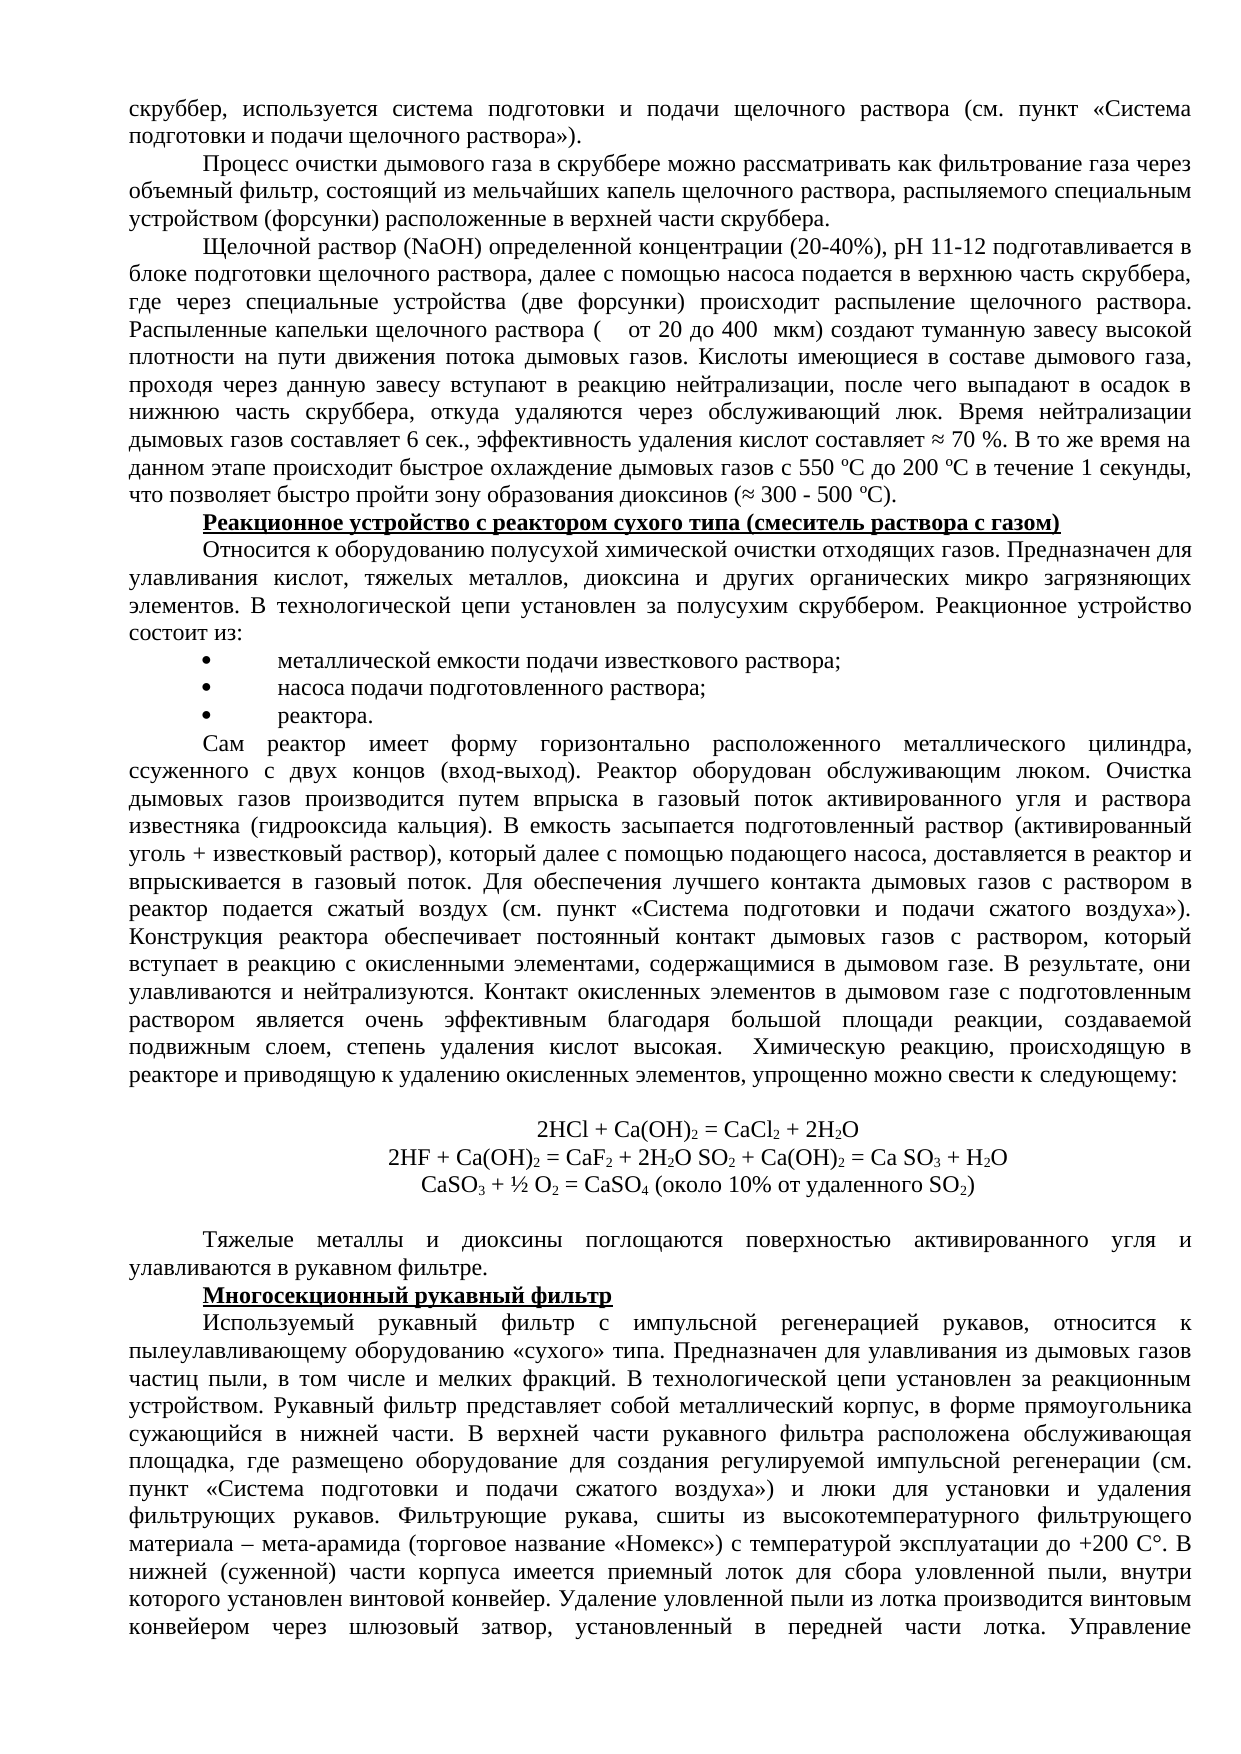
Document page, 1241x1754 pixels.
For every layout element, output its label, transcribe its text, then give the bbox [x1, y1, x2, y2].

subtitle Многосекционный рукавный фильтр [129, 1281, 1169, 1308]
subtitle Реакционное устройство с реактором сухого типа (смеситель раствора с газом) [129, 508, 1169, 535]
text CaSO3 + ½ O2 = CaSO4 (около 10% от удаленного SO2) [129, 1170, 1193, 1198]
text Сам реактор имеет форму горизонтально расположенного металлического цилиндра, ссуженного с двух концов (вход-выход). Реактор оборудован обслуживающим люком. Очистка дымовых газов производится путем впрыска в газовый поток активированного угля и раствора известняка (гидрооксида кальция). В емкость засыпается подготовленный раствор (активированный уголь + известковый раствор), который далее с помощью подающего насоса, доставляется в реактор и впрыскивается в газовый поток. Для обеспечения лучшего контакта дымовых газов с раствором в реактор подается сжатый воздух (см. пункт «Система подготовки и подачи сжатого воздуха»). Конструкция реактора обеспечивает постоянный контакт дымовых газов с раствором, который вступает в реакцию с окисленными элементами, содержащимися в дымовом газе. В результате, они улавливаются и нейтрализуются. Контакт окисленных элементов в дымовом газе с подготовленным раствором является очень эффективным благодаря большой площади реакции, создаваемой подвижным слоем, степень удаления кислот высокая. Химическую реакцию, происходящую в реакторе и приводящую к удалению окисленных элементов, упрощенно можно свести к следующему: [129, 729, 1193, 1087]
list металлической емкости подачи известкового раствора; [129, 646, 1169, 673]
text Относится к оборудованию полусухой химической очистки отходящих газов. Предназначен для улавливания кислот, тяжелых металлов, диоксина и других органических микро загрязняющих элементов. В технологической цепи установлен за полусухим скруббером. Реакционное устройство состоит из: [129, 535, 1193, 646]
text Процесс очистки дымового газа в скруббере можно рассматривать как фильтрование газа через объемный фильтр, состоящий из мельчайших капель щелочного раствора, распыляемого специальным устройством (форсунки) расположенные в верхней части скруббера. [129, 149, 1193, 232]
text 2HF + Ca(OH)2 = CaF2 + 2H2O SO2 + Ca(OH)2 = Ca SO3 + H2O [129, 1143, 1193, 1170]
list реактора. [129, 701, 1169, 729]
text 2HCl + Ca(OH)2 = CaCl2 + 2H2O [129, 1115, 1193, 1143]
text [129, 1308, 1193, 1639]
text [129, 94, 1193, 149]
text Щелочной раствор (NaOH) определенной концентрации (20-40%), рН 11-12 подготавливается в блоке подготовки щелочного раствора, далее с помощью насоса подается в верхнюю часть скруббера, где через специальные устройства (две форсунки) происходит распыление щелочного раствора. Распыленные капельки щелочного раствора ( от 20 до 400 мкм) создают туманную завесу высокой плотности на пути движения потока дымовых газов. Кислоты имеющиеся в составе дымового газа, проходя через данную завесу вступают в реакцию нейтрализации, после чего выпадают в осадок в нижнюю часть скруббера, откуда удаляются через обслуживающий люк. Время нейтрализации дымовых газов составляет 6 сек., эффективность удаления кислот составляет ≈ 70 %. В то же время на данном этапе происходит быстрое охлаждение дымовых газов с 550 ºС до 200 ºС в течение 1 секунды, что позволяет быстро пройти зону образования диоксинов (≈ 300 - 500 ºС). [129, 232, 1193, 508]
list насоса подачи подготовленного раствора; [129, 673, 1169, 701]
text Тяжелые металлы и диоксины поглощаются поверхностью активированного угля и улавливаются в рукавном фильтре. [129, 1226, 1193, 1281]
